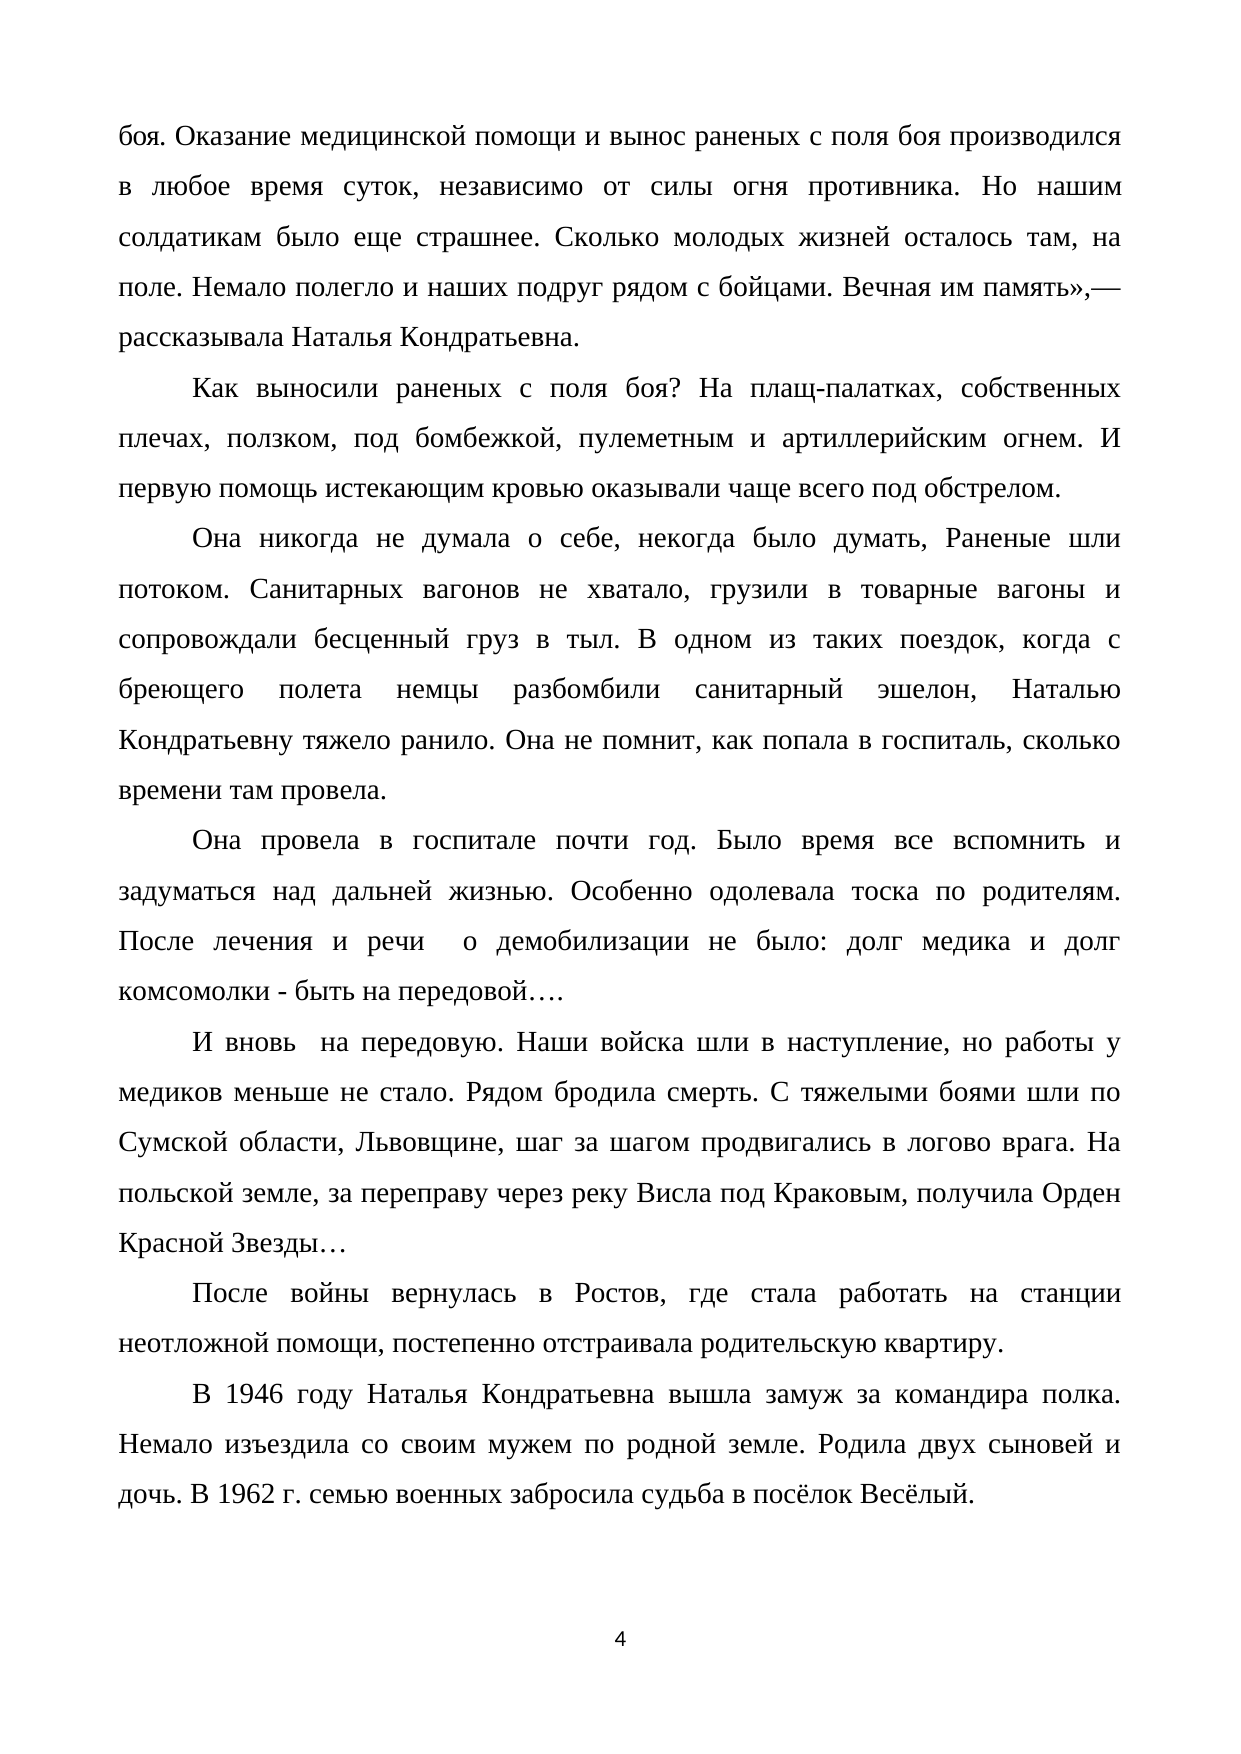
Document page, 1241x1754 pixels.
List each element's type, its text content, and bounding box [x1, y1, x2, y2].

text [118, 118, 1122, 353]
text В 1946 году Наталья Кондратьевна вышла замуж за командира полка. Немало изъездила со своим мужем по родной земле. Родила двух сыновей и дочь. В 1962 г. семью военных забросила судьба в посёлок Весёлый. [118, 1376, 1122, 1510]
text Она никогда не думала о себе, некогда было думать, Раненые шли потоком. Санитарных вагонов не хватало, грузили в товарные вагоны и сопровождали бесценный груз в тыл. В одном из таких поездок, когда с бреющего полета немцы разбомбили санитарный эшелон, Наталью Кондратьевну тяжело ранило. Она не помнит, как попала в госпиталь, сколько времени там провела. [118, 521, 1122, 806]
text Она провела в госпитале почти год. Было время все вспомнить и задуматься над дальней жизнью. Особенно одолевала тоска по родителям. После лечения и речи о демобилизации не было: долг медика и долг комсомолки - быть на передовой…. [118, 822, 1122, 1007]
text И вновь на передовую. Наши войска шли в наступление, но работы у медиков меньше не стало. Рядом бродила смерть. С тяжелыми боями шли по Сумской области, Львовщине, шаг за шагом продвигались в логово врага. На польской земле, за переправу через реку Висла под Краковым, получила Орден Красной Звезды… [118, 1024, 1122, 1258]
text После войны вернулась в Ростов, где стала работать на станции неотложной помощи, постепенно отстраивала родительскую квартиру. [118, 1275, 1122, 1359]
text Как выносили раненых с поля боя? На плащ-палатках, собственных плечах, ползком, под бомбежкой, пулеметным и артиллерийским огнем. И первую помощь истекающим кровью оказывали чаще всего под обстрелом. [118, 370, 1122, 504]
